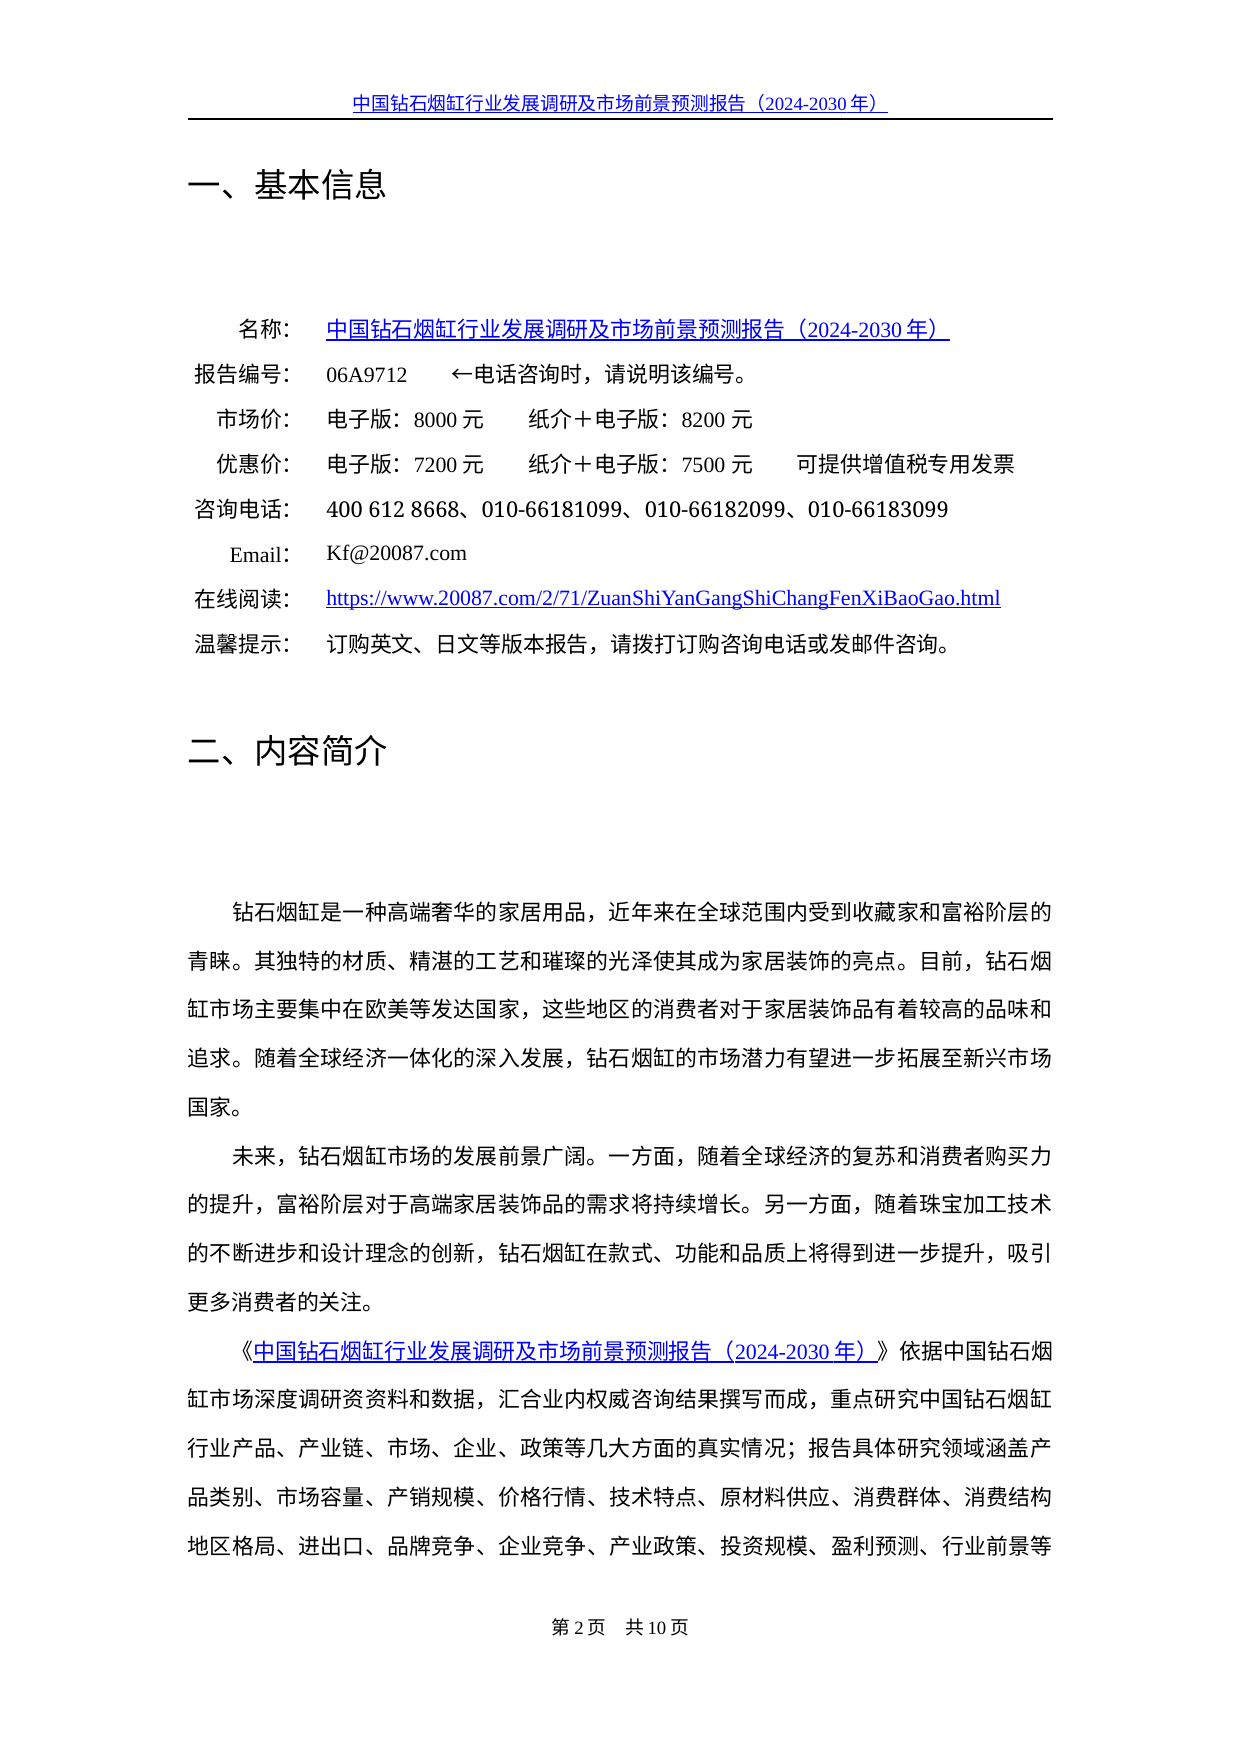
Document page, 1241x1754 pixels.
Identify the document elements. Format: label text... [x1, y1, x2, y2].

table_cell Kf@20087.com [315, 537, 1073, 582]
table_cell 咨询电话： [167, 492, 315, 537]
table_cell 在线阅读： [167, 582, 315, 627]
table_header 名称： [167, 312, 315, 357]
table_cell Email： [167, 537, 315, 582]
table_cell 报告编号： [167, 357, 315, 402]
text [187, 894, 1053, 1561]
title 一、基本信息 [187, 150, 1053, 215]
table_cell 市场价： [167, 402, 315, 447]
table_cell 电子版：8000 元 纸介＋电子版：8200 元 [315, 402, 1073, 447]
title 二、内容简介 [187, 717, 1053, 782]
table_cell 优惠价： [167, 447, 315, 492]
table_cell [315, 582, 1073, 627]
table_cell 电子版：7200 元 纸介＋电子版：7500 元 可提供增值税专用发票 [315, 447, 1073, 492]
table_header 中国钻石烟缸行业发展调研及市场前景预测报告（2024-2030年） [315, 312, 1073, 357]
table_cell 400 612 8668、010-66181099、010-66182099、010-66183099 [315, 492, 1073, 537]
table_cell 订购英文、日文等版本报告，请拨打订购咨询电话或发邮件咨询。 [315, 627, 1073, 672]
table_cell 06A9712 ←电话咨询时，请说明该编号。 [315, 357, 1073, 402]
table_cell 温馨提示： [167, 627, 315, 672]
